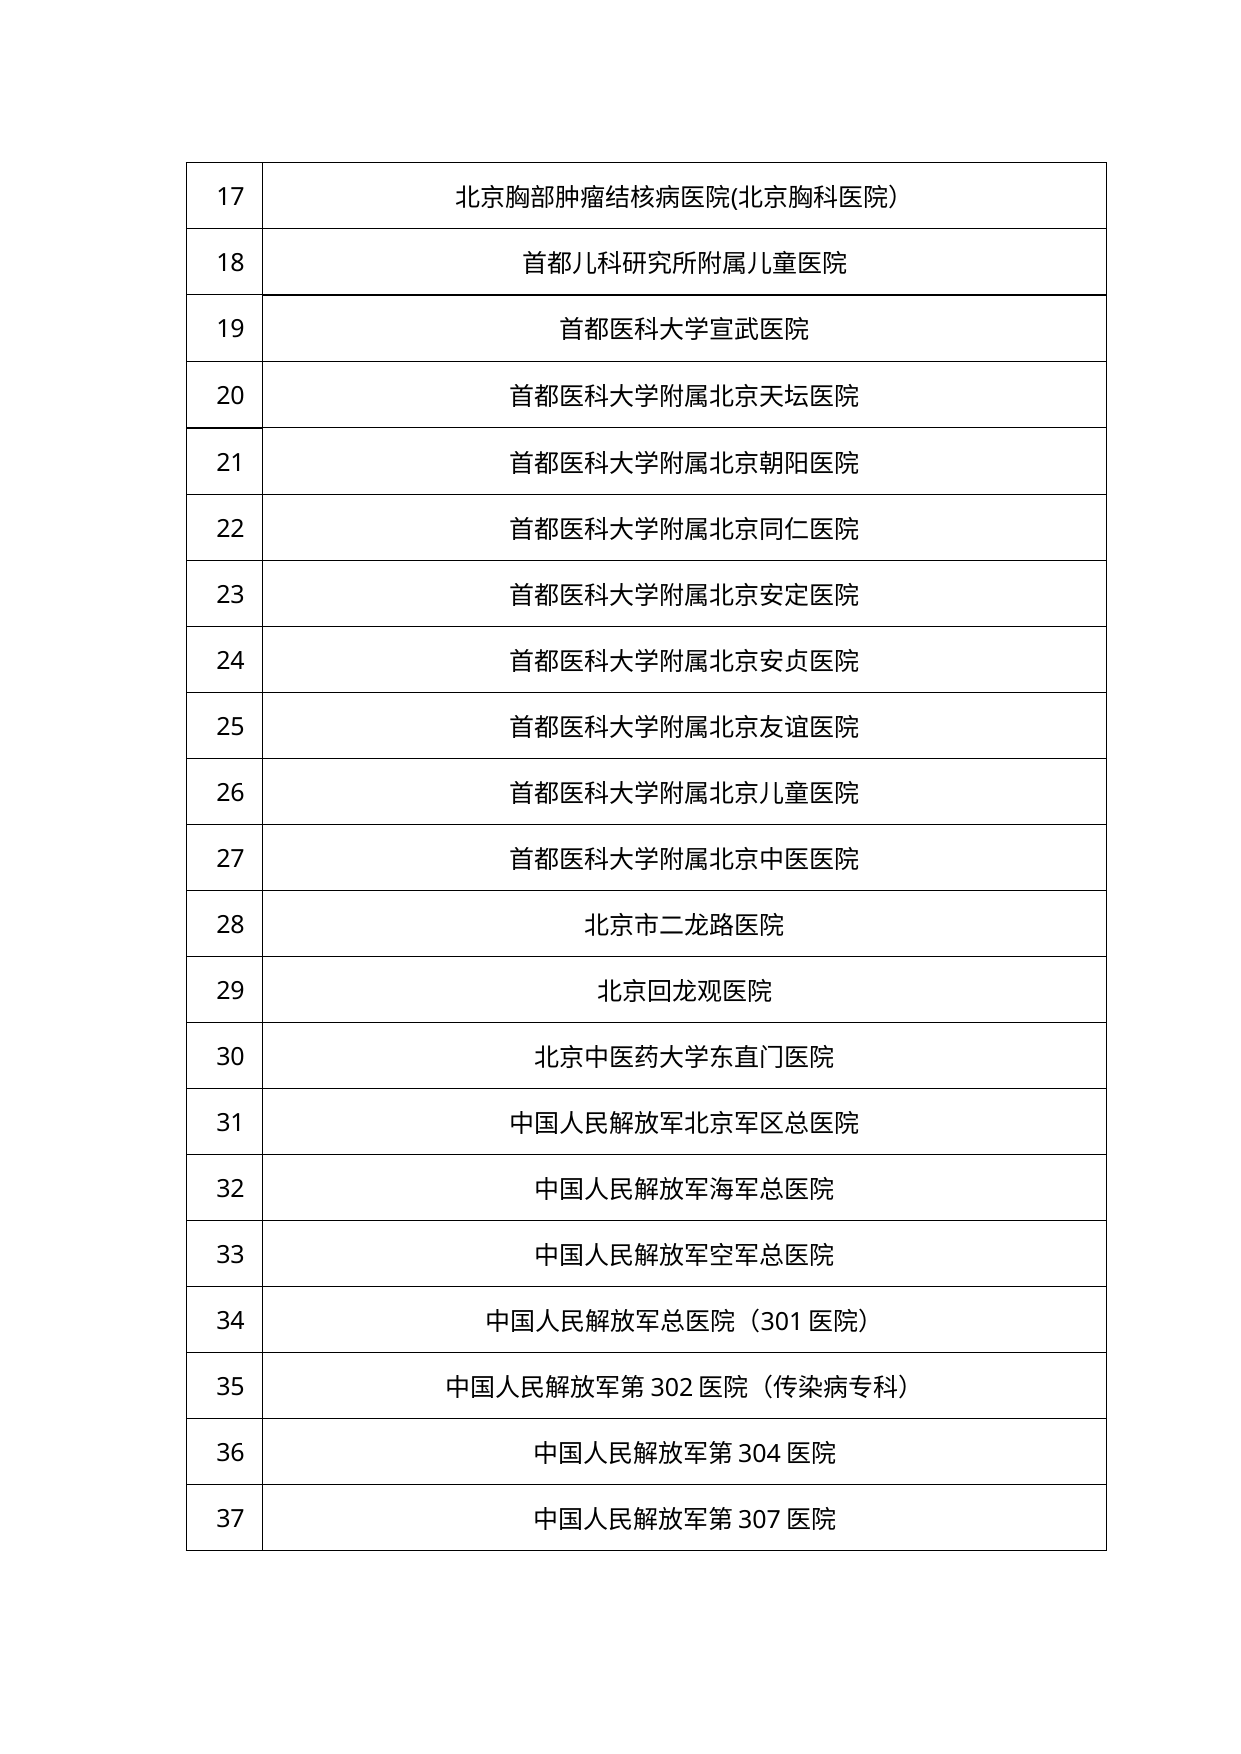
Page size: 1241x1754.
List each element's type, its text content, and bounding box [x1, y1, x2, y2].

table_cell 中国人民解放军第302医院（传染病专科） [263, 1353, 1106, 1418]
table_cell 32 [187, 1155, 262, 1220]
table_cell 首都医科大学附属北京友谊医院 [263, 693, 1106, 758]
table_cell 17 [187, 163, 262, 228]
table_cell 首都医科大学附属北京朝阳医院 [263, 428, 1106, 494]
table_cell 28 [187, 891, 262, 956]
table_cell 北京回龙观医院 [263, 957, 1106, 1022]
table_cell 中国人民解放军海军总医院 [263, 1155, 1106, 1220]
table_cell 中国人民解放军空军总医院 [263, 1221, 1106, 1286]
table_cell 首都儿科研究所附属儿童医院 [263, 229, 1106, 294]
table_cell 首都医科大学附属北京天坛医院 [263, 362, 1106, 427]
table_cell 中国人民解放军总医院（301医院） [263, 1287, 1106, 1352]
table_cell 北京市二龙路医院 [263, 891, 1106, 956]
table_cell 北京中医药大学东直门医院 [263, 1023, 1106, 1088]
table_cell 中国人民解放军第307医院 [263, 1485, 1106, 1550]
table_cell 21 [187, 429, 262, 494]
table_cell 19 [187, 295, 262, 361]
table_cell 25 [187, 693, 262, 758]
table_cell 20 [187, 362, 262, 427]
table_cell 北京胸部肿瘤结核病医院(北京胸科医院） [263, 163, 1106, 228]
table_cell 27 [187, 825, 262, 890]
table_cell 首都医科大学宣武医院 [263, 296, 1106, 361]
table_cell 22 [187, 495, 262, 560]
table_cell 中国人民解放军北京军区总医院 [263, 1089, 1106, 1154]
table_cell 首都医科大学附属北京安贞医院 [263, 627, 1106, 692]
table_cell 26 [187, 759, 262, 824]
table_cell 29 [187, 957, 262, 1022]
table_cell 18 [187, 229, 262, 294]
table_cell 31 [187, 1089, 262, 1154]
table_cell 中国人民解放军第304医院 [263, 1419, 1106, 1484]
table_cell 34 [187, 1287, 262, 1352]
table_cell 首都医科大学附属北京安定医院 [263, 561, 1106, 626]
table_cell 24 [187, 627, 262, 692]
table_cell 33 [187, 1221, 262, 1286]
table_cell 35 [187, 1353, 262, 1418]
table_cell 36 [187, 1419, 262, 1484]
table_cell 30 [187, 1023, 262, 1088]
table_cell 23 [187, 561, 262, 626]
table_cell 首都医科大学附属北京同仁医院 [263, 495, 1106, 560]
table_cell 首都医科大学附属北京儿童医院 [263, 759, 1106, 824]
table_cell 37 [187, 1485, 262, 1550]
table_cell 首都医科大学附属北京中医医院 [263, 825, 1106, 890]
